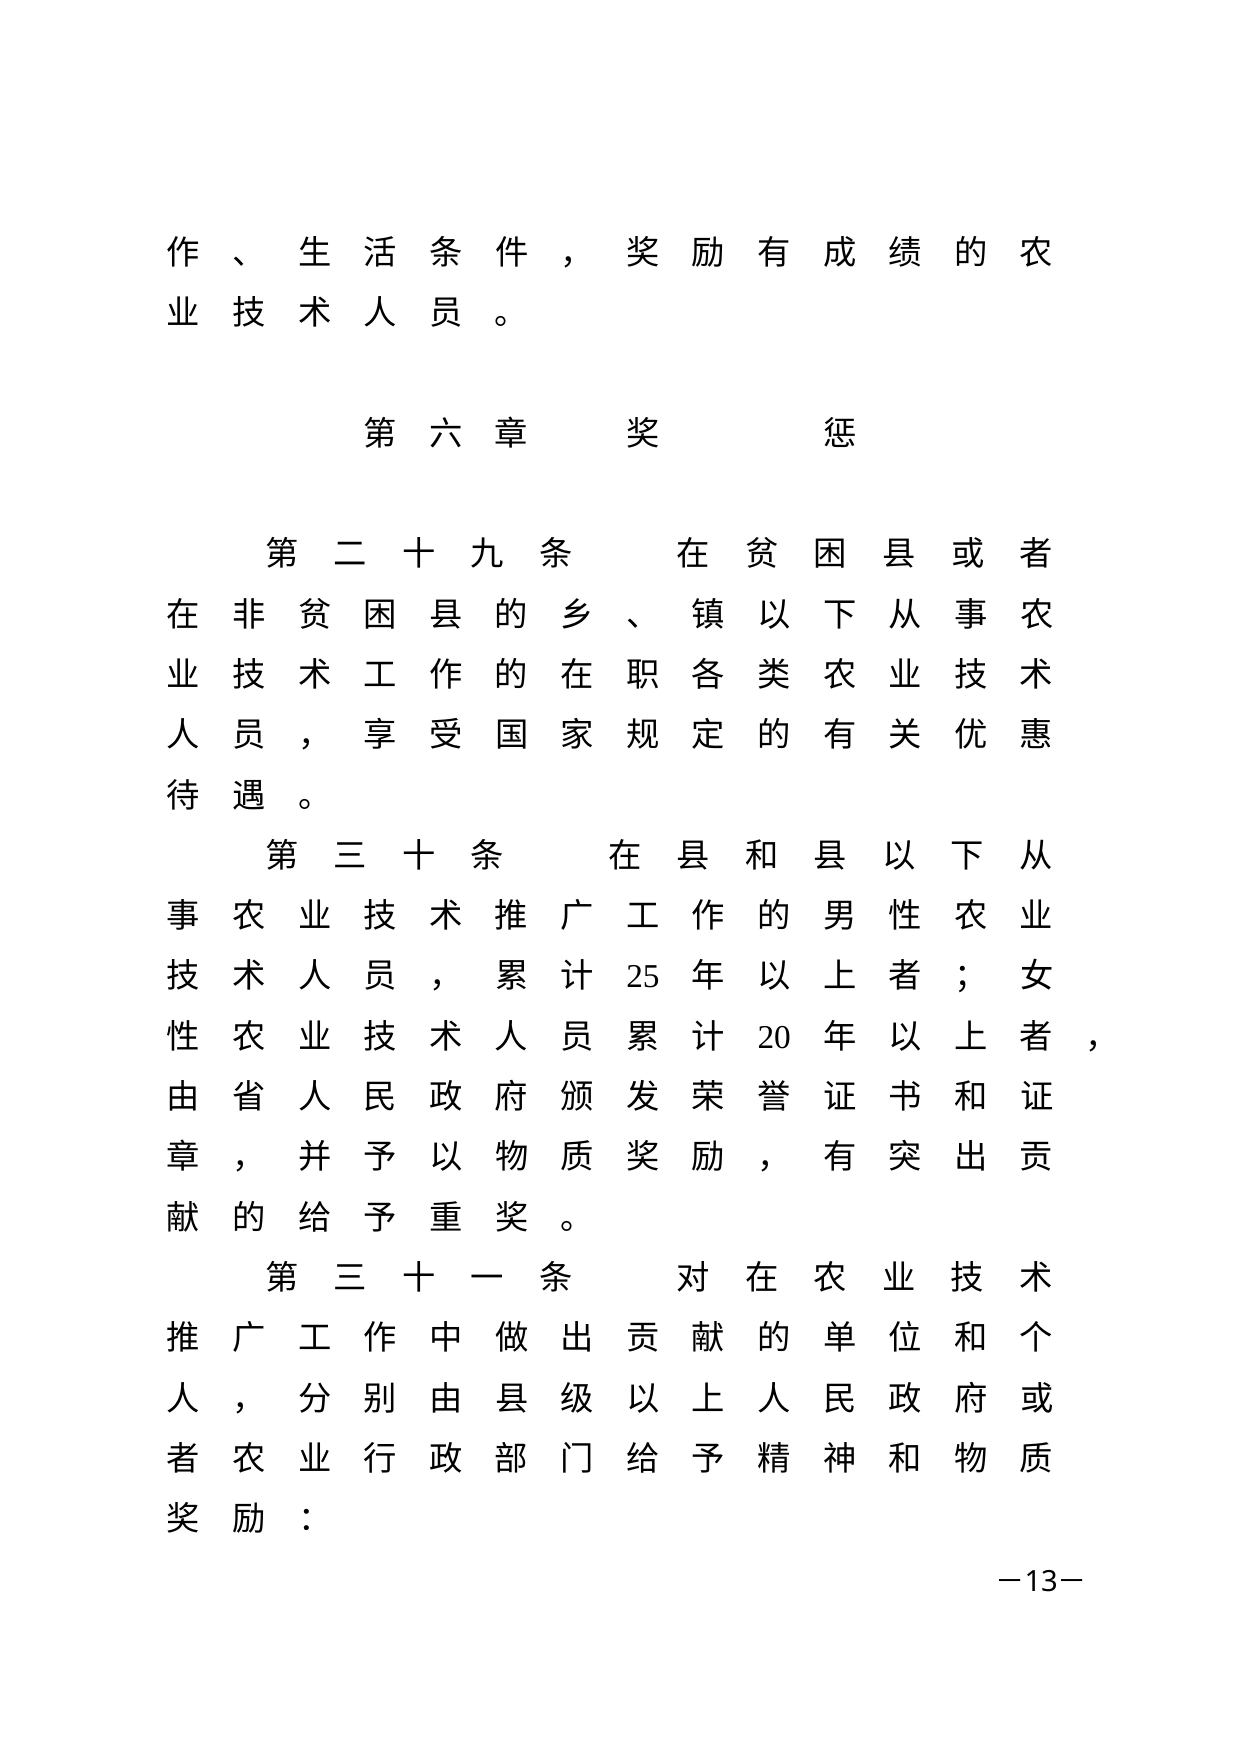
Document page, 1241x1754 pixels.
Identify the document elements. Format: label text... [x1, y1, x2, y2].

text 第六章 奖 惩 [167, 400, 1085, 461]
text 第二十九条 在贫困县或者在非贫困县的乡、镇以下从事农业技术工作的在职各类农业技术人员，享受国家规定的有关优惠待遇。 [167, 521, 1085, 823]
text 第三十一条 对在农业技术推广工作中做出贡献的单位和个人，分别由县级以上人民政府或者农业行政部门给予精神和物质奖励： [167, 1245, 1085, 1546]
text 第二十八条 农业技术推广机构开展服务性经营和有偿服务的收入，主要用于发展农业技术推广事业，部分用于改善职工工作、生活条件，奖励有成绩的农业技术人员。 [167, 219, 1085, 340]
text 第三十条 在县和县以下从事农业技术推广工作的男性农业技术人员，累计25年以上者；女性农业技术人员累计20年以上者，由省人民政府颁发荣誉证书和证章，并予以物质奖励，有突出贡献的给予重奖。 [167, 823, 1085, 1245]
